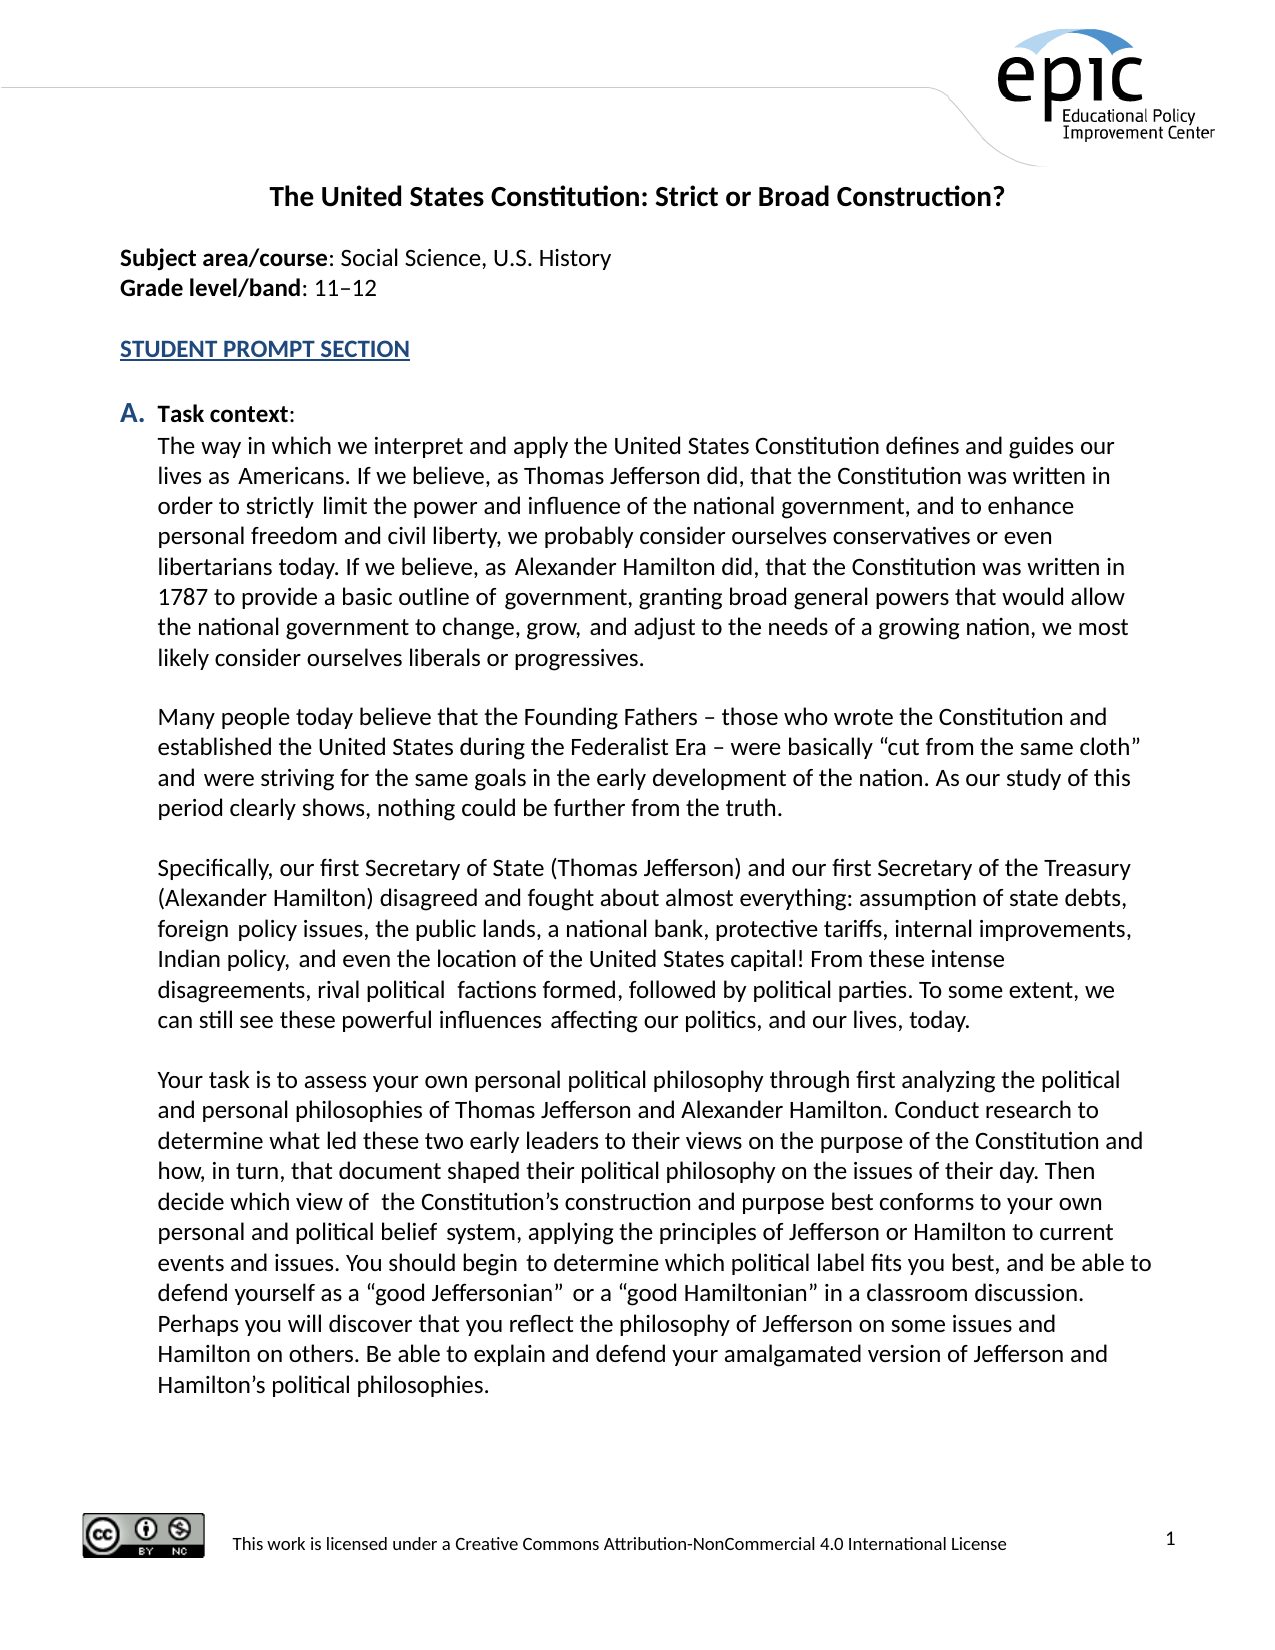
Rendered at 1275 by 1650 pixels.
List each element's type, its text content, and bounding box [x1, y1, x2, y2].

text The way in which we interpret and apply the United States Constitution defines and guides our lives as Americans. If we believe, as Thomas Jefferson did, that the Constitution was written in order to strictly limit the power and influence of the national government, and to enhance personal freedom and civil liberty, we probably consider ourselves conservatives or even libertarians today. If we believe, as Alexander Hamilton did, that the Constitution was written in 1787 to provide a basic outline of government, granting broad general powers that would allow the national government to change, grow, and adjust to the needs of a growing nation, we most likely consider ourselves liberals or progressives. [157, 430, 1155, 672]
text Specifically, our first Secretary of State (Thomas Jefferson) and our first Secretary of the Treasury (Alexander Hamilton) disagreed and fought about almost everything: assumption of state debts, foreign policy issues, the public lands, a national bank, protective tariffs, internal improvements, Indian policy, and even the location of the United States capital! From these intense disagreements, rival political factions formed, followed by political parties. To some extent, we can still see these powerful influences affecting our politics, and our lives, today. [157, 852, 1155, 1035]
list Task context: [120, 394, 1155, 430]
text Subject area/course: Social Science, U.S. History [120, 242, 1155, 272]
text Many people today believe that the Founding Fathers – those who wrote the Constitution and established the United States during the Federalist Era – were basically “cut from the same cloth” and were striving for the same goals in the early development of the nation. As our study of this period clearly shows, nothing could be further from the truth. [157, 701, 1155, 823]
text Grade level/band: 11–12 [120, 272, 1155, 303]
text Your task is to assess your own personal political philosophy through first analyzing the political and personal philosophies of Thomas Jefferson and Alexander Hamilton. Conduct research to determine what led these two early leaders to their views on the purpose of the Constitution and how, in turn, that document shaped their political philosophy on the issues of their day. Then decide which view of the Constitution’s construction and purpose best conforms to your own personal and political belief system, applying the principles of Jefferson or Hamilton to current events and issues. You should begin to determine which political label fits you best, and be able to defend yourself as a “good Jeffersonian” or a “good Hamiltonian” in a classroom discussion. Perhaps you will discover that you reflect the philosophy of Jefferson on some issues and Hamilton on others. Be able to explain and defend your amalgamated version of Jefferson and Hamilton’s political philosophies. [157, 1064, 1155, 1399]
text STUDENT PROMPT SECTION [120, 333, 1155, 364]
picture [0, 28, 1271, 166]
picture [82, 1513, 205, 1558]
text The United States Constitution: Strict or Broad Construction? [120, 178, 1155, 214]
